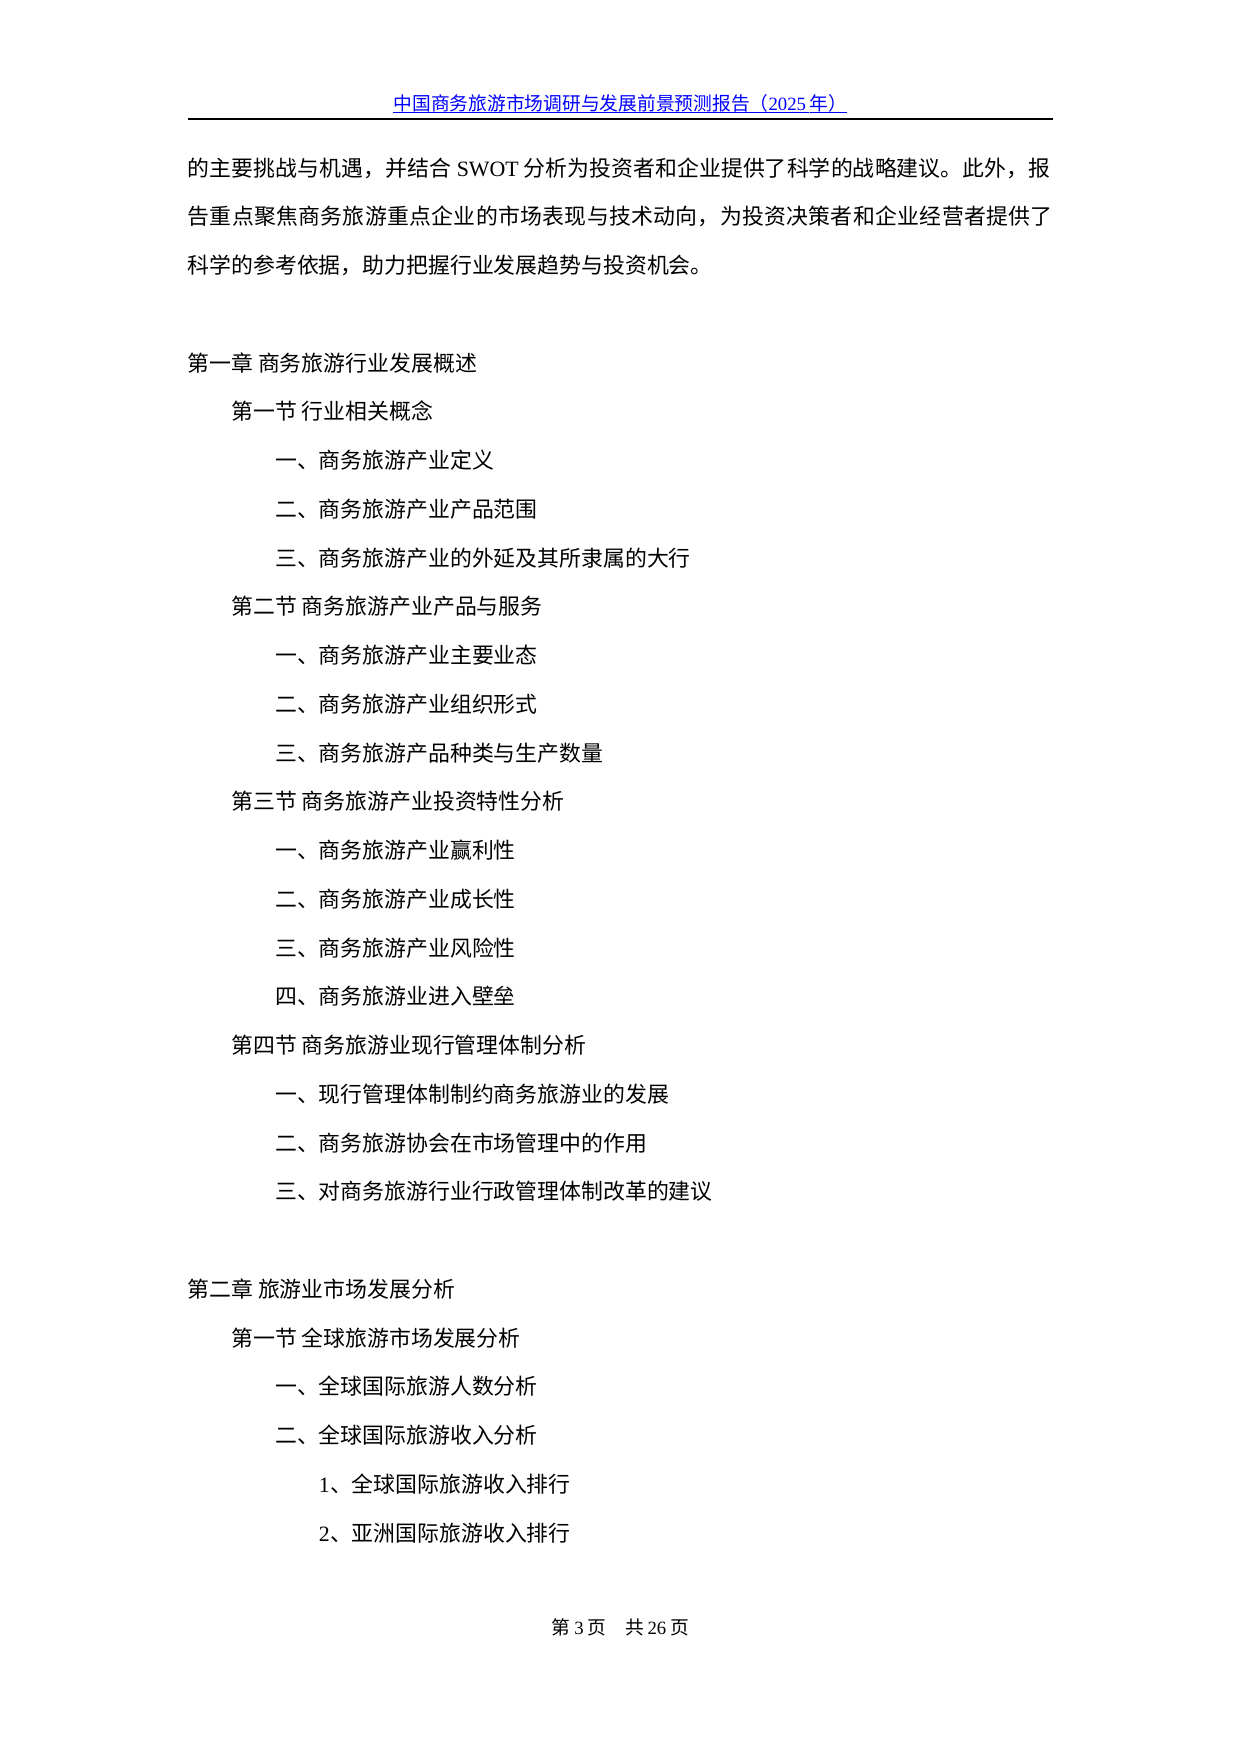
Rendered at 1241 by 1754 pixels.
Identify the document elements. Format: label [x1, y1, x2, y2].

text [187, 150, 1053, 1548]
